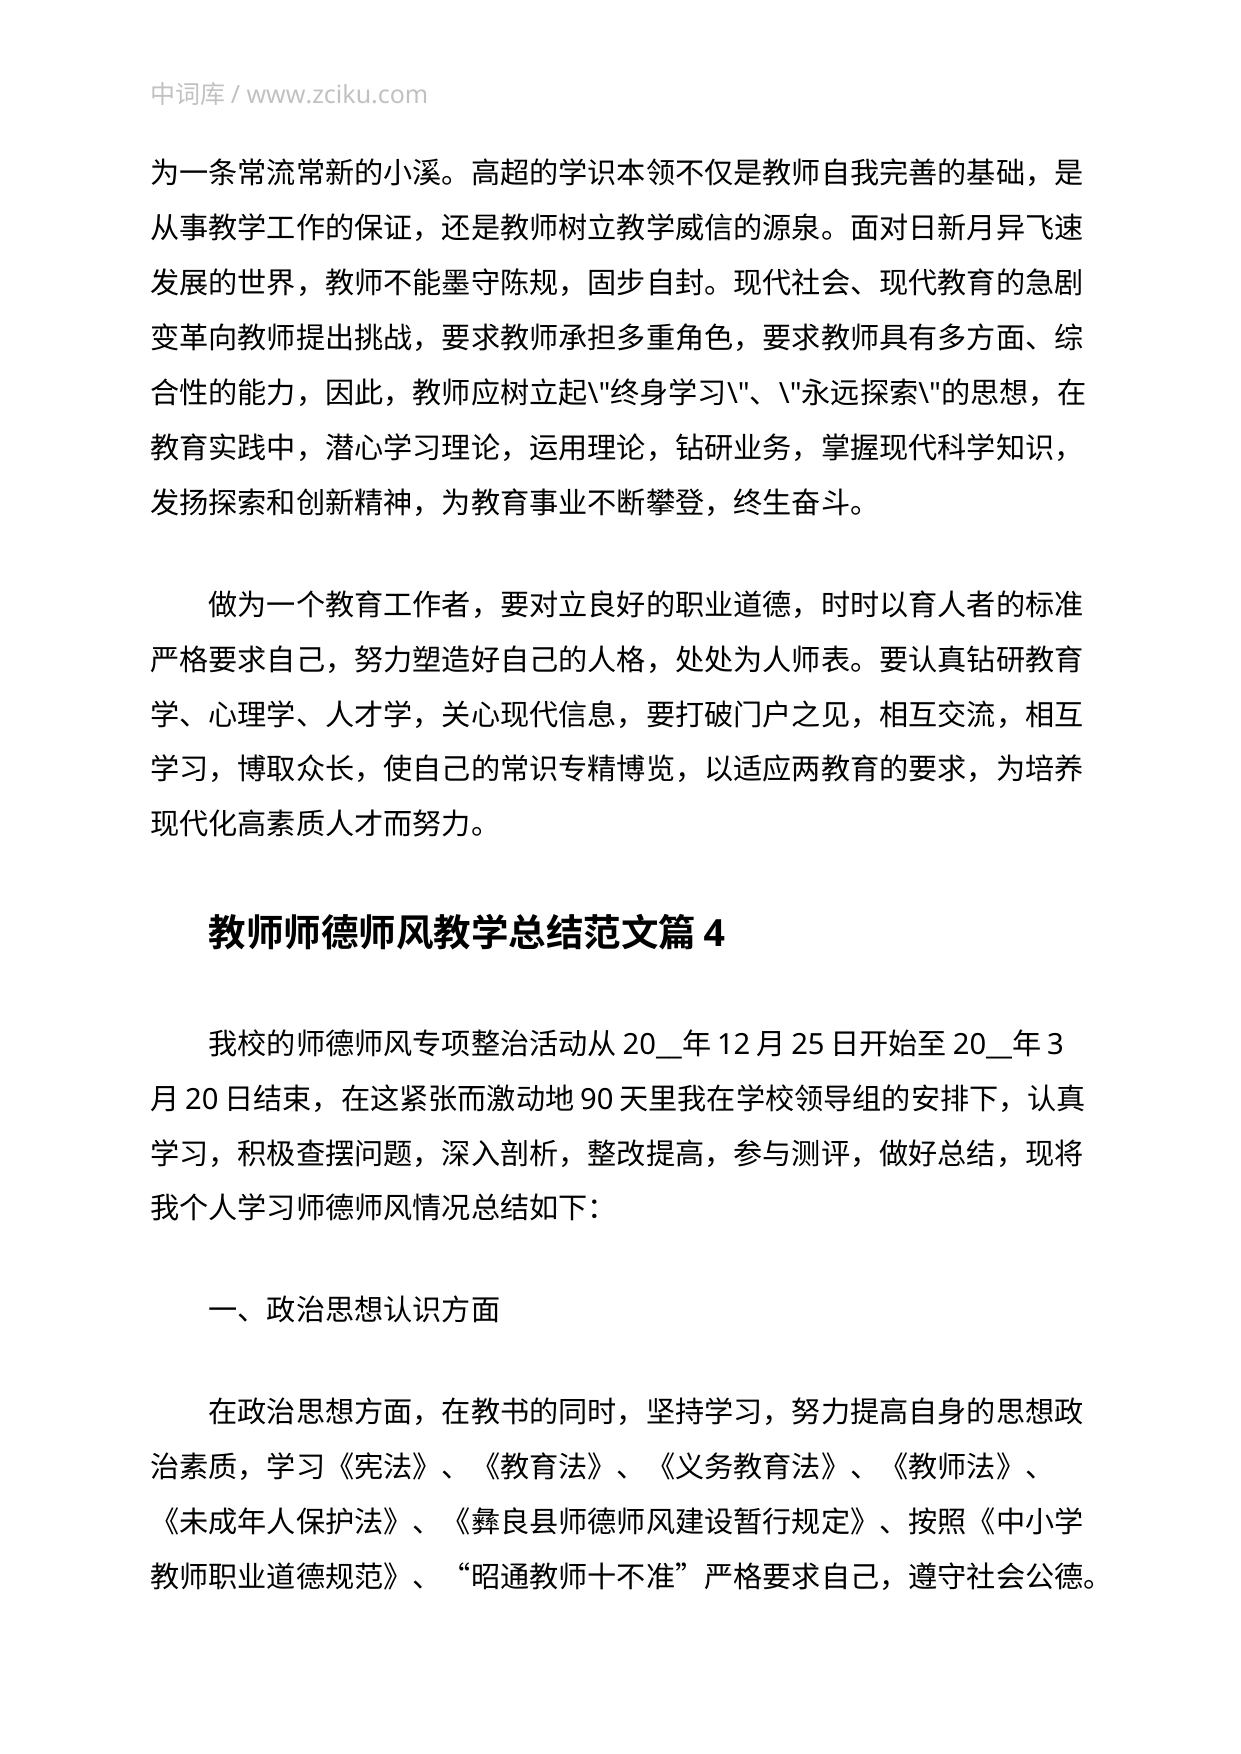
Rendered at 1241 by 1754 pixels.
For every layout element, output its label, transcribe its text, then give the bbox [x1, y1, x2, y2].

text 一、政治思想认识方面 [150, 1287, 1090, 1329]
text 教师师德师风教学总结范文篇4 [150, 903, 1090, 957]
text 做为一个教育工作者，要对立良好的职业道德，时时以育人者的标准严格要求自己，努力塑造好自己的人格，处处为人师表。要认真钻研教育学、心理学、人才学，关心现代信息，要打破门户之见，相互交流，相互学习，博取众长，使自己的常识专精博览，以适应两教育的要求，为培养现代化高素质人才而努力。 [150, 581, 1090, 843]
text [150, 1389, 1090, 1596]
text 我校的师德师风专项整治活动从20__年12月25日开始至20__年3月20日结束，在这紧张而激动地90天里我在学校领导组的安排下，认真学习，积极查摆问题，深入剖析，整改提高，参与测评，做好总结，现将我个人学习师德师风情况总结如下： [150, 1020, 1090, 1227]
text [150, 150, 1090, 522]
